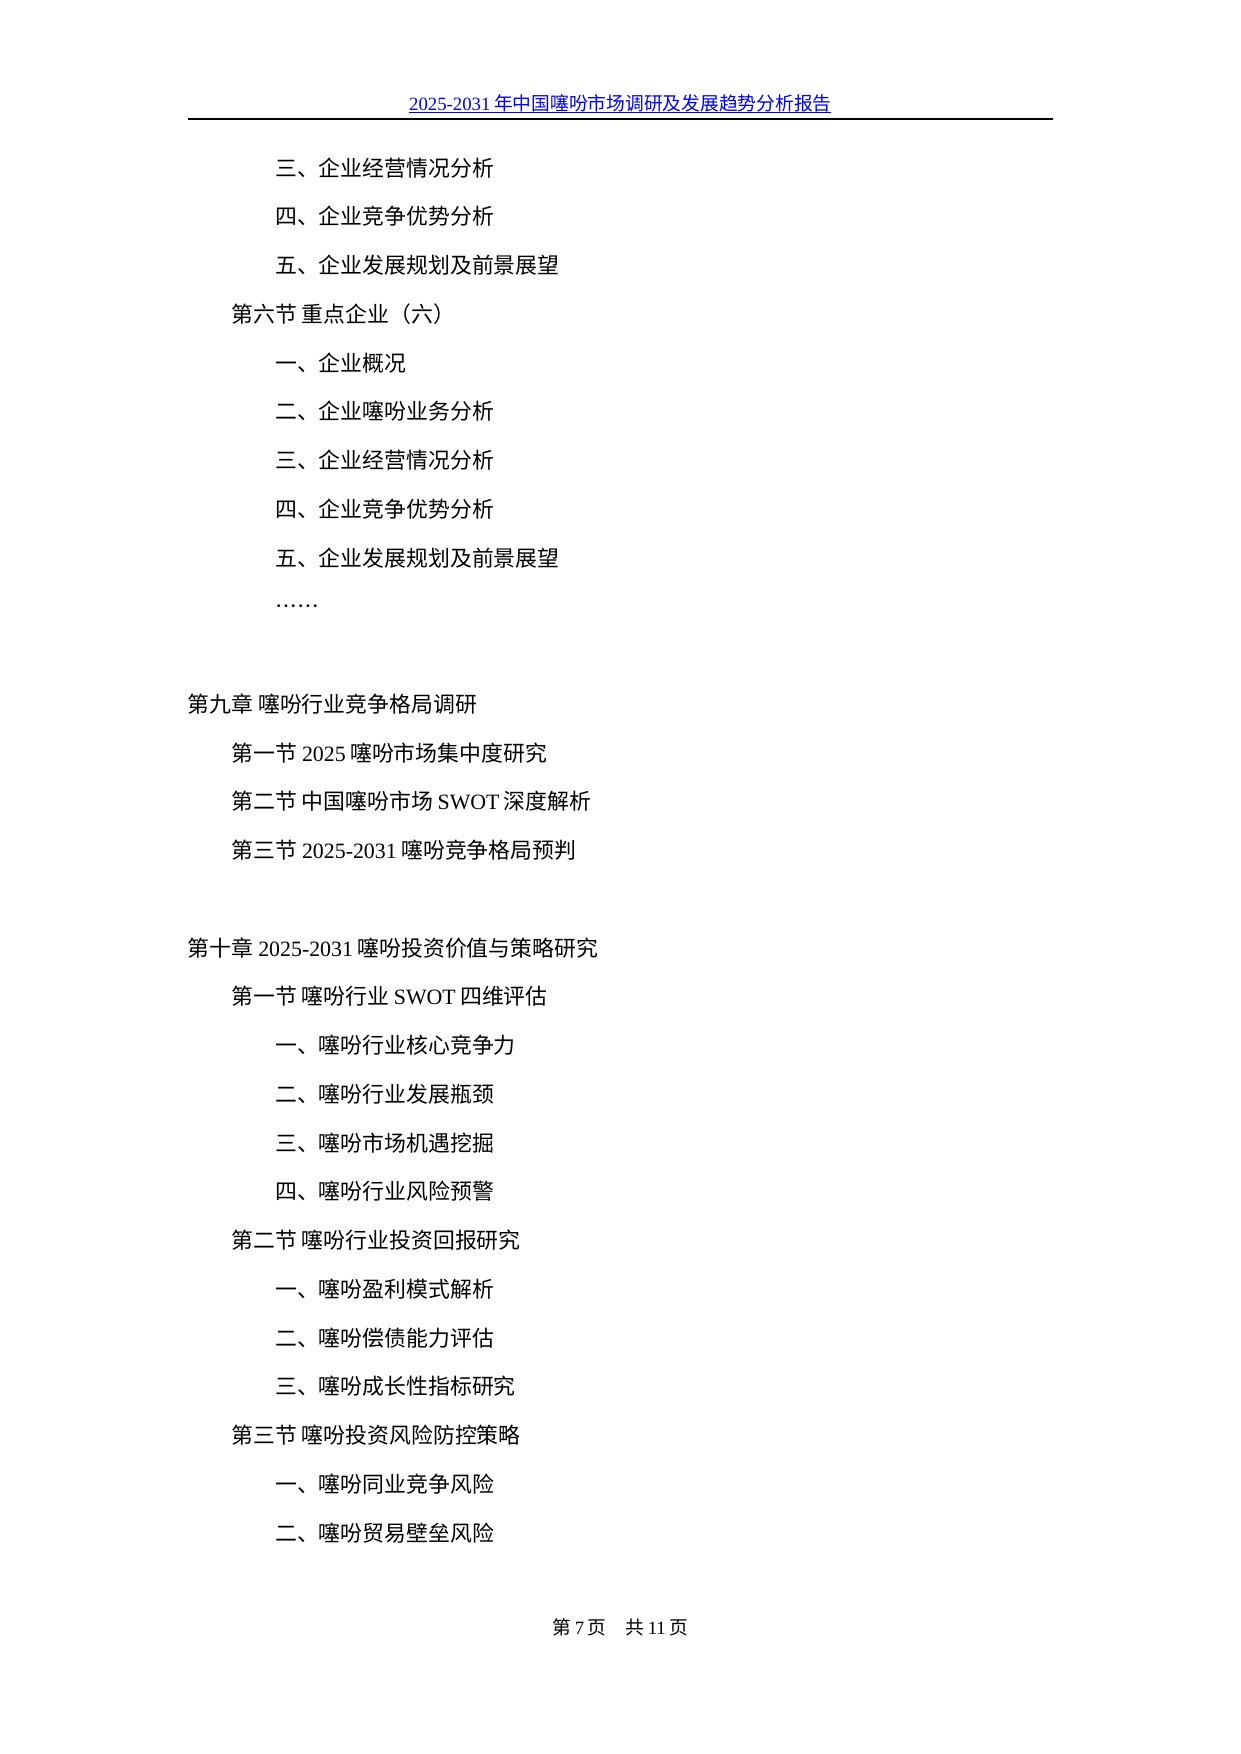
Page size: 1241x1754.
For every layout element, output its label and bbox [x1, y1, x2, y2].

text [187, 150, 1053, 1548]
